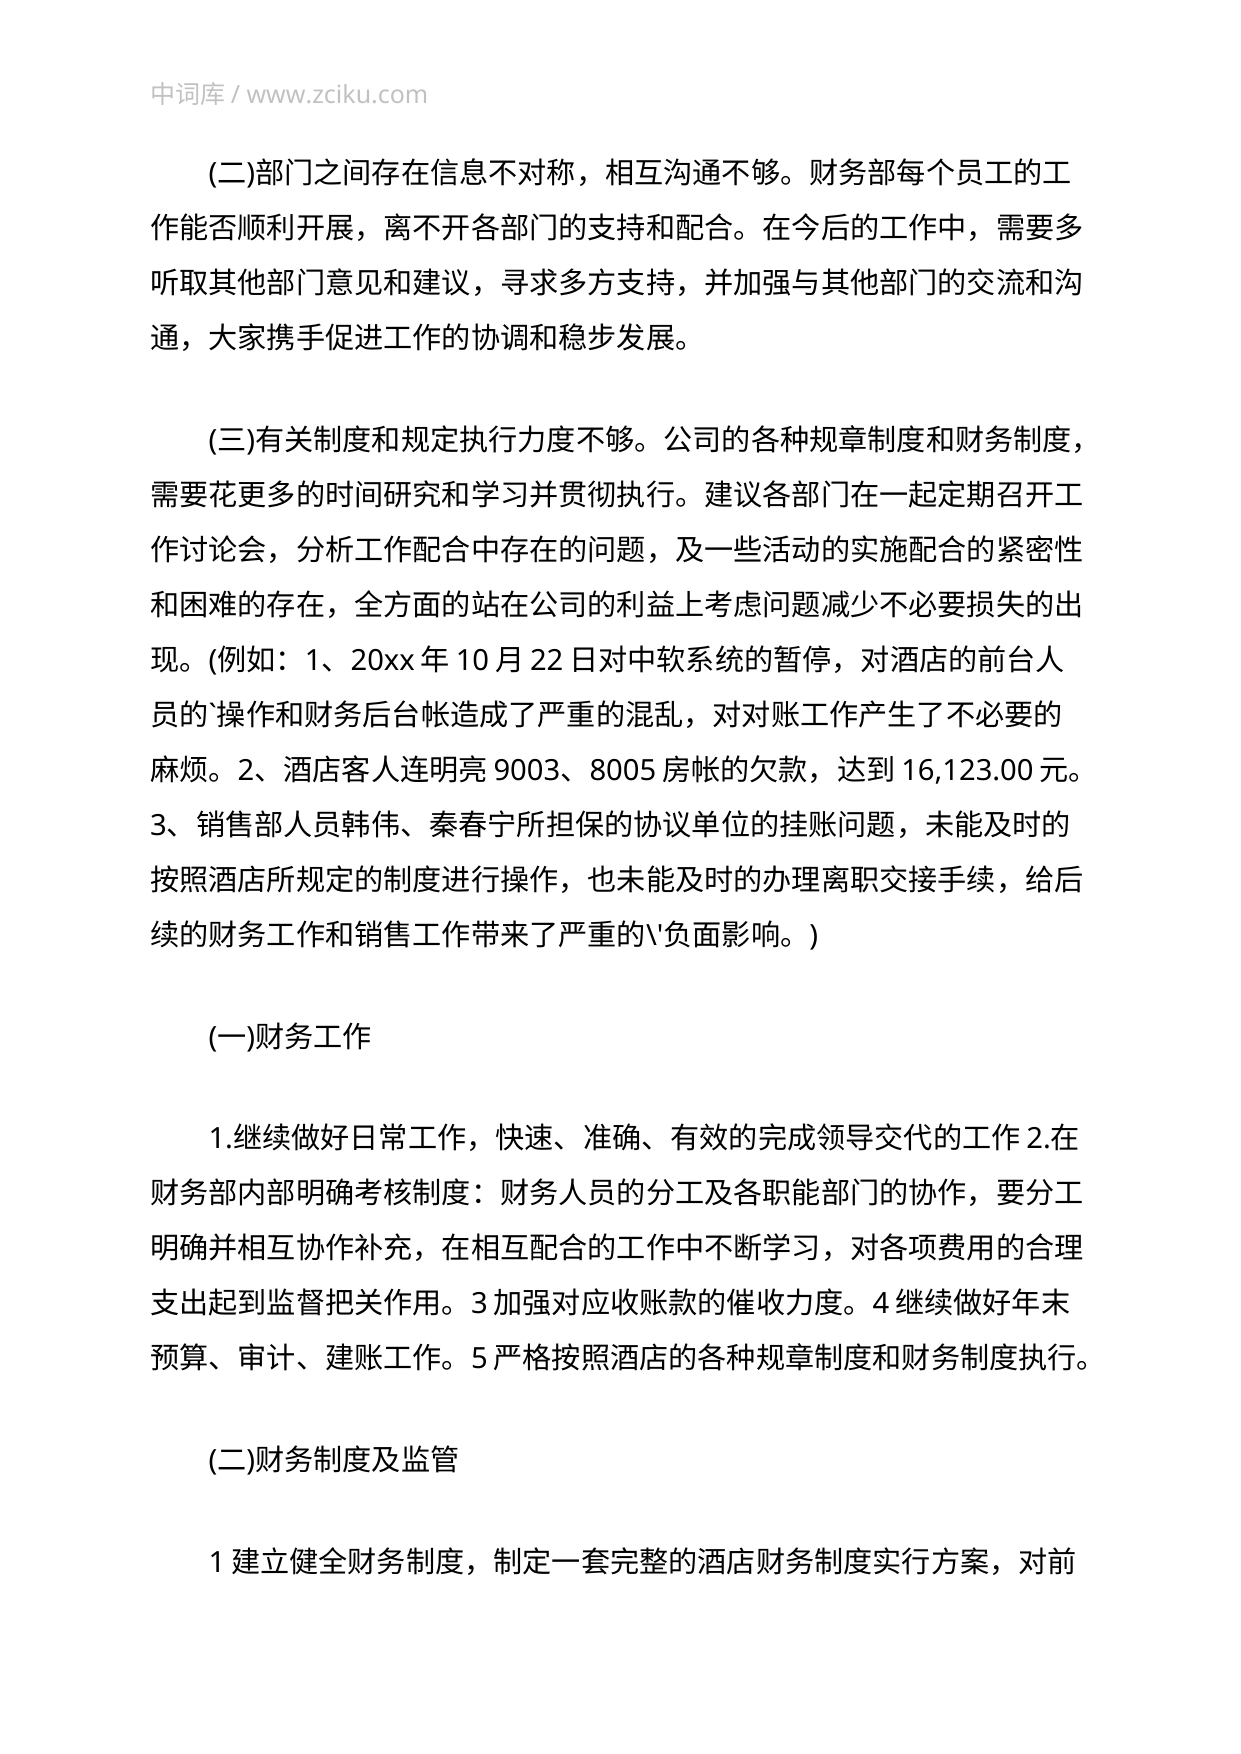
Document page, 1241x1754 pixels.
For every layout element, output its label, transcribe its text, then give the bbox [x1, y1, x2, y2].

text (一)财务工作 [150, 1013, 1090, 1056]
text 1.继续做好日常工作，快速、准确、有效的完成领导交代的工作2.在财务部内部明确考核制度：财务人员的分工及各职能部门的协作，要分工明确并相互协作补充，在相互配合的工作中不断学习，对各项费用的合理支出起到监督把关作用。3加强对应收账款的催收力度。4继续做好年末预算、审计、建账工作。5严格按照酒店的各种规章制度和财务制度执行。 [150, 1115, 1090, 1377]
text (二)部门之间存在信息不对称，相互沟通不够。财务部每个员工的工作能否顺利开展，离不开各部门的支持和配合。在今后的工作中，需要多听取其他部门意见和建议，寻求多方支持，并加强与其他部门的交流和沟通，大家携手促进工作的协调和稳步发展。 [150, 150, 1090, 357]
text (二)财务制度及监管 [150, 1437, 1090, 1479]
text (三)有关制度和规定执行力度不够。公司的各种规章制度和财务制度，需要花更多的时间研究和学习并贯彻执行。建议各部门在一起定期召开工作讨论会，分析工作配合中存在的问题，及一些活动的实施配合的紧密性和困难的存在，全方面的站在公司的利益上考虑问题减少不必要损失的出现。(例如：1、20xx年10月22日对中软系统的暂停，对酒店的前台人员的`操作和财务后台帐造成了严重的混乱，对对账工作产生了不必要的麻烦。2、酒店客人连明亮9003、8005房帐的欠款，达到16,123.00元。3、销售部人员韩伟、秦春宁所担保的协议单位的挂账问题，未能及时的按照酒店所规定的制度进行操作，也未能及时的办理离职交接手续，给后续的财务工作和销售工作带来了严重的\'负面影响。) [150, 417, 1090, 953]
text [150, 1539, 1090, 1581]
